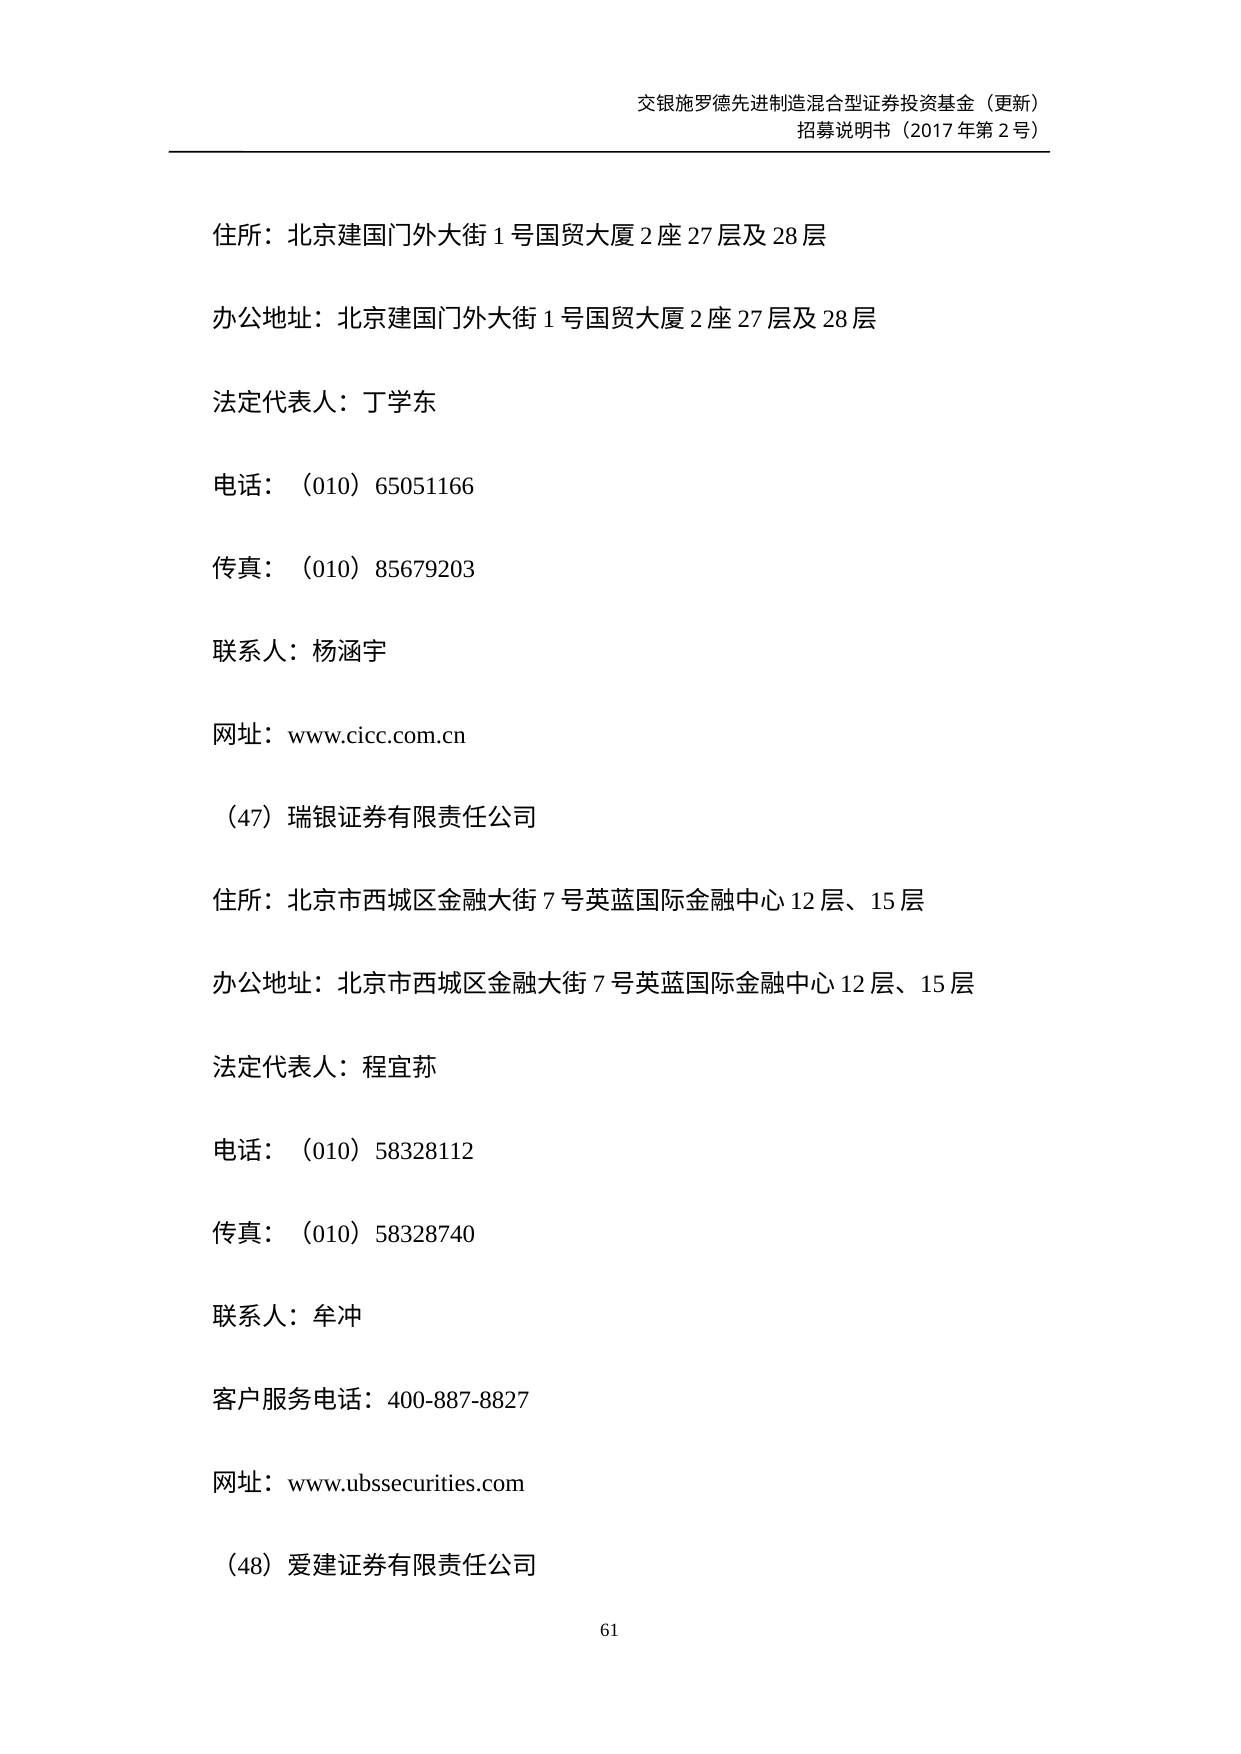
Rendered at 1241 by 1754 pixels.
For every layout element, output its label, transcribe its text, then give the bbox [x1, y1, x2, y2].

text 网址：www.cicc.com.cn [169, 700, 1050, 765]
text 联系人：牟冲 [169, 1282, 1050, 1347]
text 网址：www.ubssecurities.com [169, 1448, 1050, 1513]
text 客户服务电话：400-887-8827 [169, 1365, 1050, 1430]
text 传真：（010）85679203 [169, 534, 1050, 599]
text 法定代表人：程宜荪 [169, 1033, 1050, 1098]
text 传真：（010）58328740 [169, 1199, 1050, 1264]
text 电话：（010）65051166 [169, 451, 1050, 516]
text 电话：（010）58328112 [169, 1116, 1050, 1181]
text 法定代表人：丁学东 [169, 368, 1050, 433]
text 住所：北京市西城区金融大街7号英蓝国际金融中心12层、15层 [169, 866, 1050, 931]
text （48）爱建证券有限责任公司 [169, 1531, 1050, 1596]
text （47）瑞银证券有限责任公司 [169, 783, 1050, 848]
text 联系人：杨涵宇 [169, 617, 1050, 682]
text 办公地址：北京市西城区金融大街7号英蓝国际金融中心12层、15层 [169, 949, 1050, 1014]
text 住所：北京建国门外大街1号国贸大厦2座27层及28层 [169, 201, 1050, 266]
text 办公地址：北京建国门外大街1号国贸大厦2座27层及28层 [169, 284, 1050, 349]
